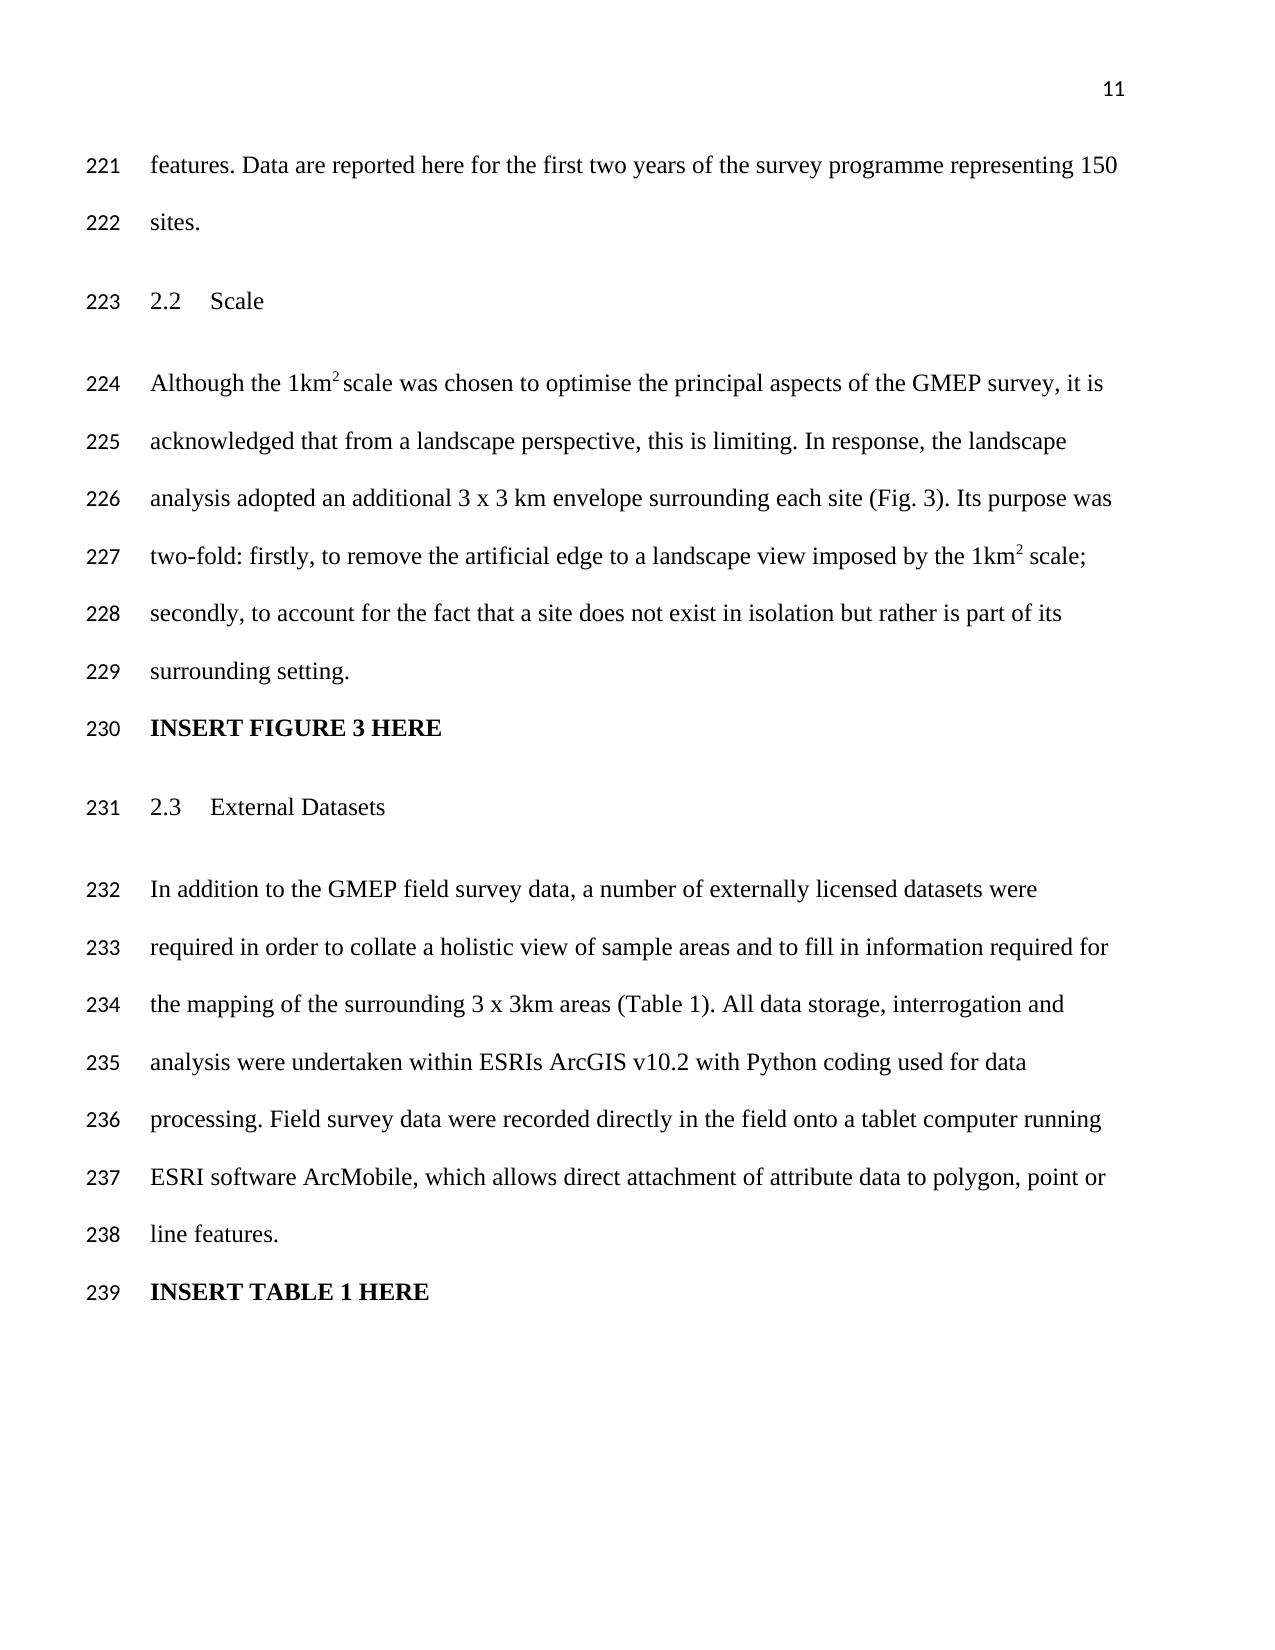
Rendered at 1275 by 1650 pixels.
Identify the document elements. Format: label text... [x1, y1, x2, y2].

subtitle External Datasets [150, 792, 1125, 820]
text INSERT FIGURE 3 HERE [150, 713, 1125, 742]
subtitle Scale [150, 286, 1125, 314]
text In addition to the GMEP field survey data, a number of externally licensed datasets were required in order to collate a holistic view of sample areas and to fill in information required for the mapping of the surrounding 3 x 3km areas (Table 1). All data storage, interrogation and analysis were undertaken within ESRIs ArcGIS v10.2 with Python coding used for data processing. Field survey data were recorded directly in the field onto a tablet computer running ESRI software ArcMobile, which allows direct attachment of attribute data to polygon, point or line features. [150, 874, 1125, 1248]
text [150, 150, 1125, 236]
text Although the 1km2 scale was chosen to optimise the principal aspects of the GMEP survey, it is acknowledged that from a landscape perspective, this is limiting. In response, the landscape analysis adopted an additional 3 x 3 km envelope surrounding each site (Fig. 3). Its purpose was two-fold: firstly, to remove the artificial edge to a landscape view imposed by the 1km2 scale; secondly, to account for the fact that a site does not exist in isolation but rather is part of its surrounding setting. [150, 368, 1125, 684]
text INSERT TABLE 1 HERE [150, 1277, 1125, 1305]
